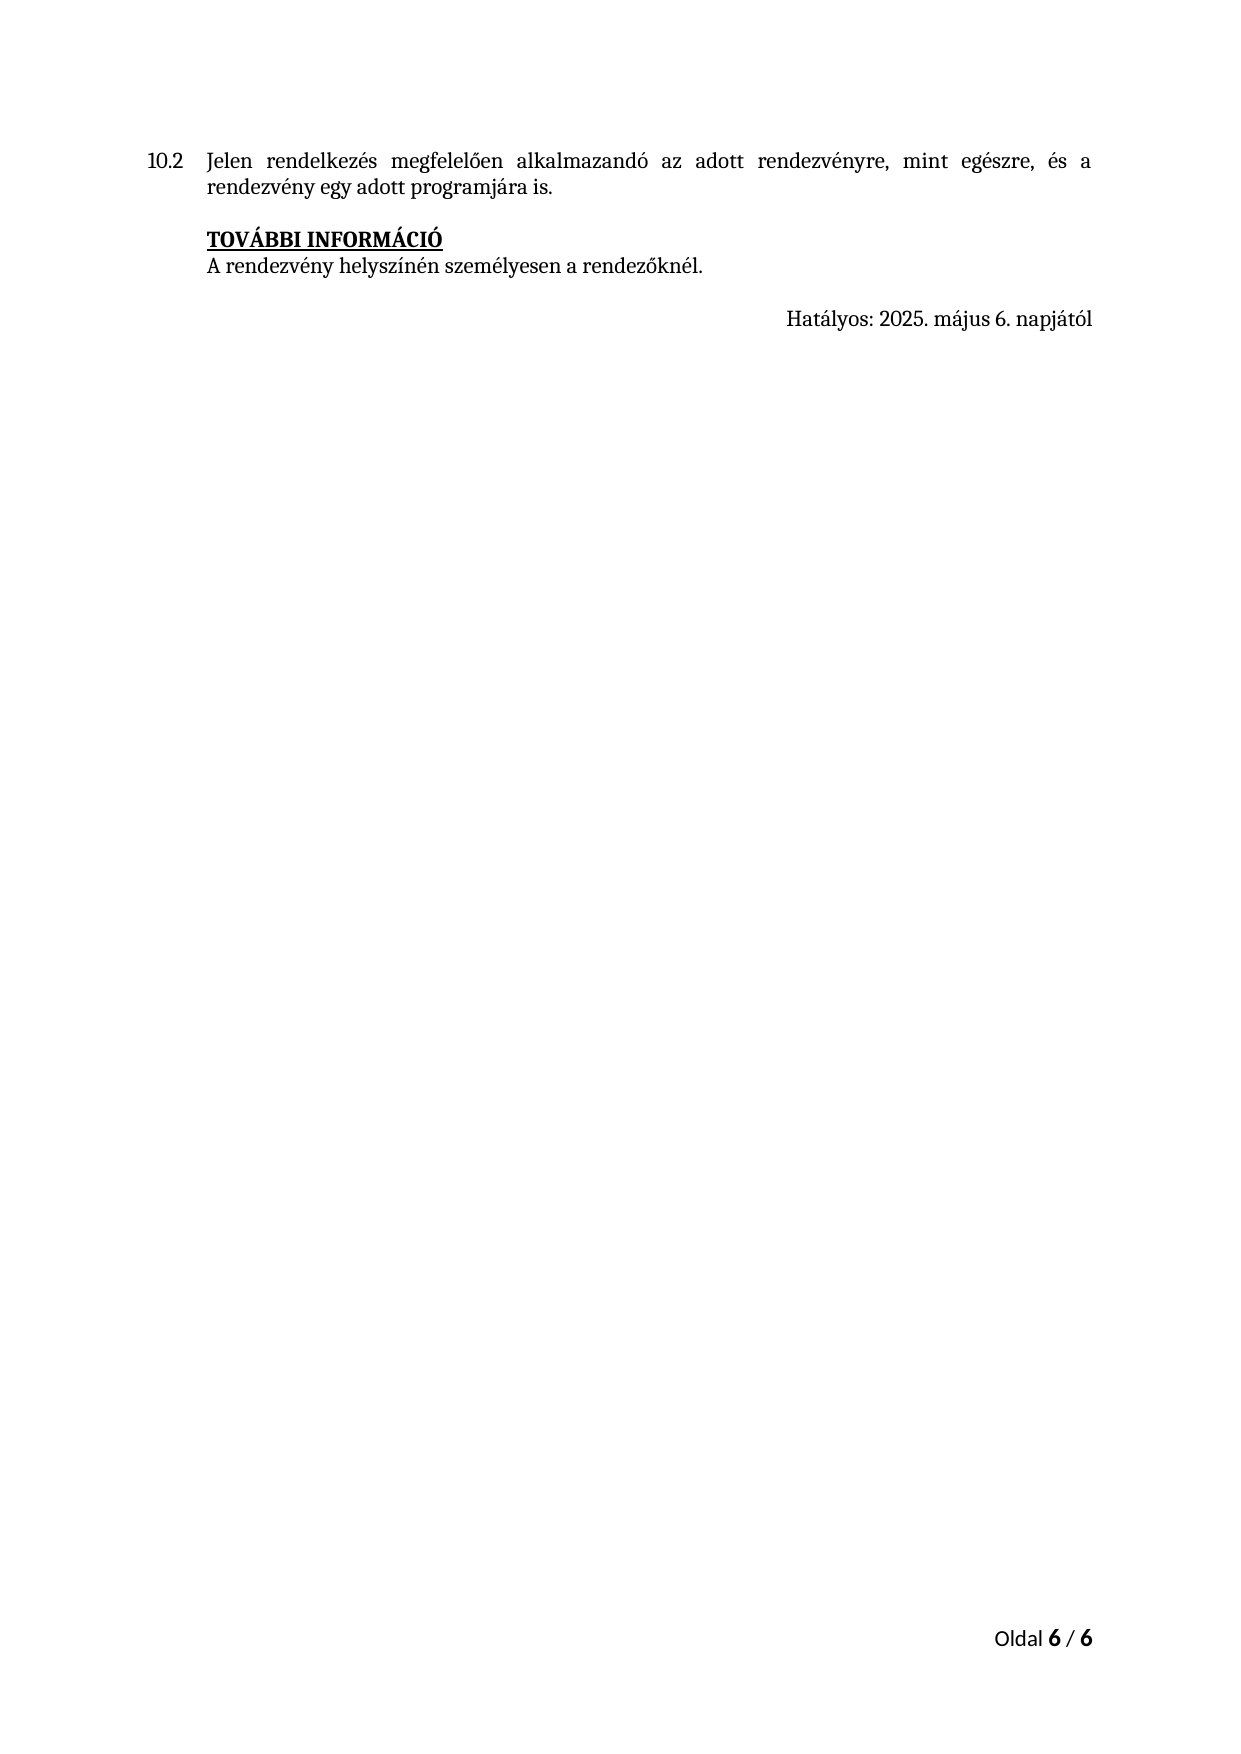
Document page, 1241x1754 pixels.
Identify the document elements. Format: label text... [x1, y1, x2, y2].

text A rendezvény helyszínén személyesen a rendezőknél. [207, 253, 1093, 279]
text További Információ [207, 227, 1093, 253]
text Hatályos: 2025. május 6. napjától [148, 306, 1093, 332]
list Jelen rendelkezés megfelelően alkalmazandó az adott rendezvényre, mint egészre, és a rendezvény egy adott programjára is. [148, 148, 1093, 200]
